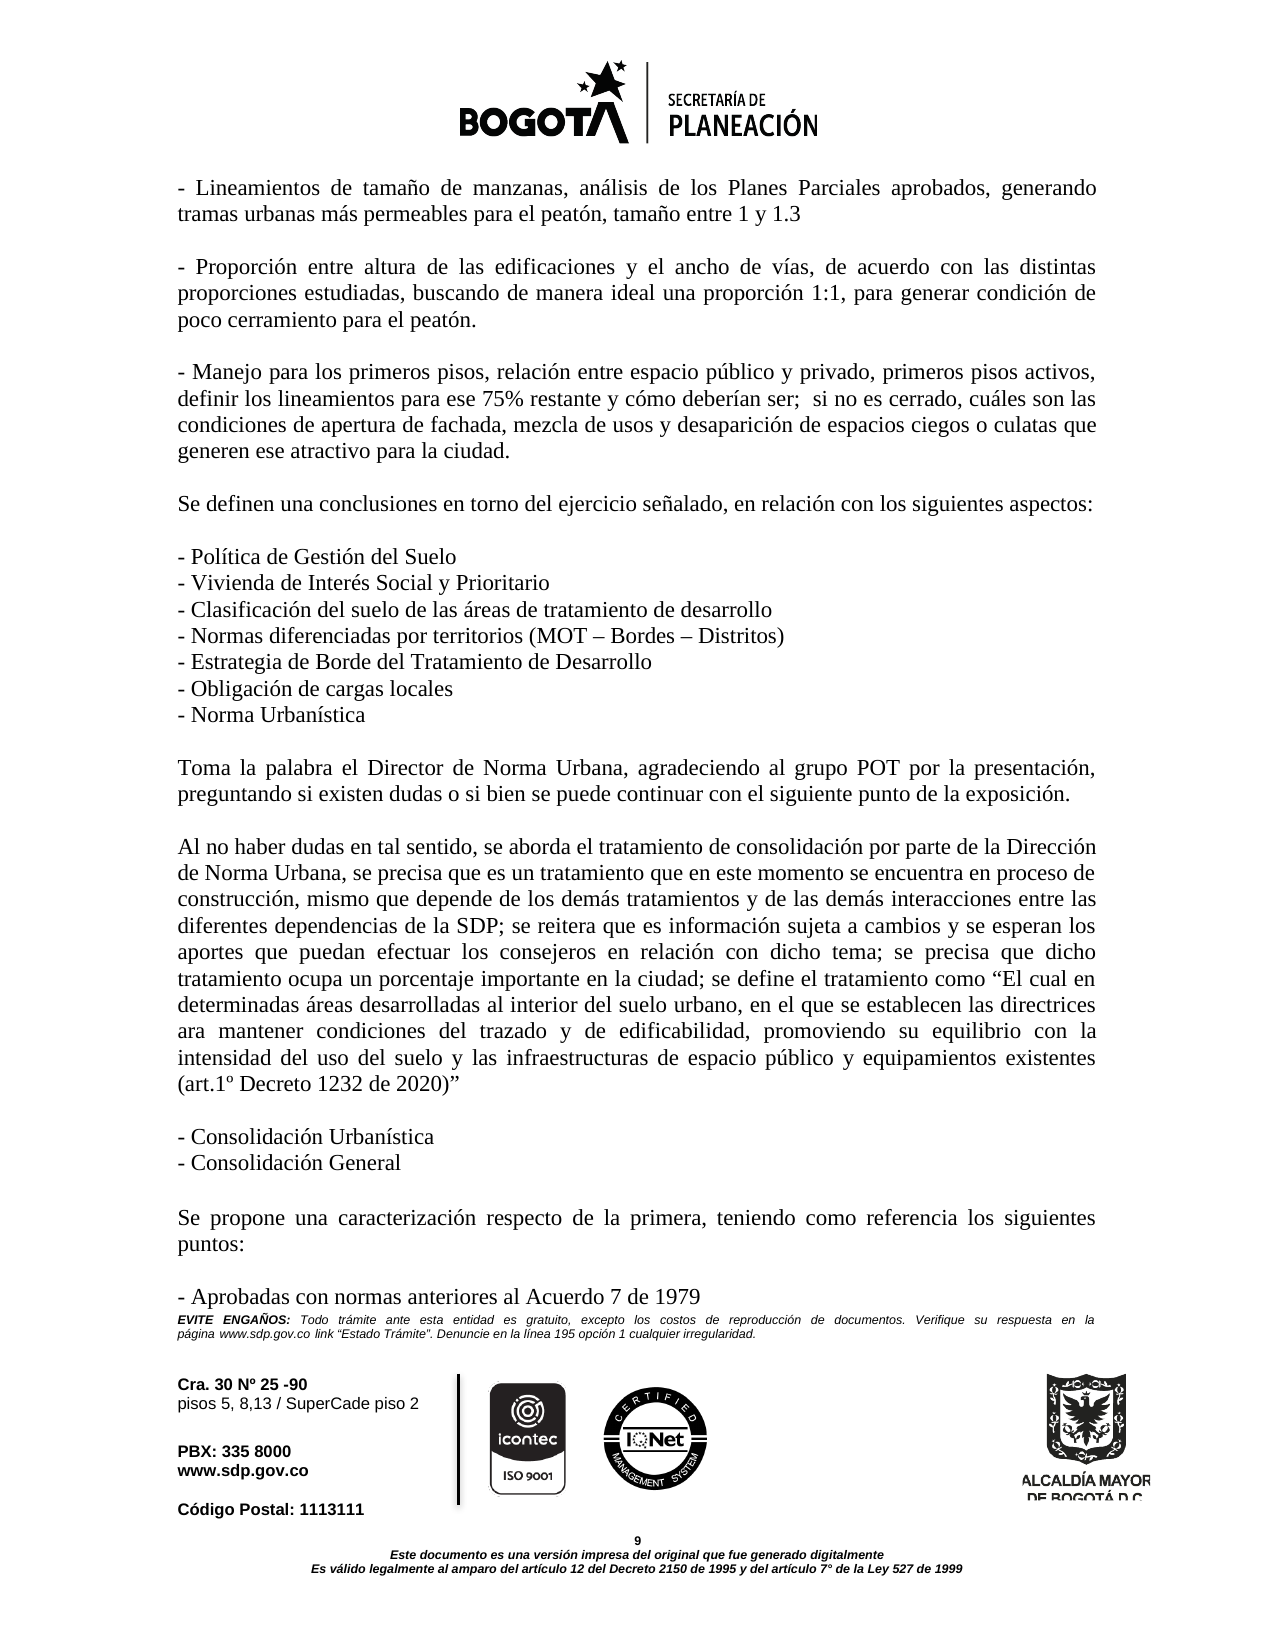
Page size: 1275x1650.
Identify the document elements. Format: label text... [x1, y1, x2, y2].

text - Política de Gestión del Suelo [177, 543, 1098, 569]
text - Normas diferenciadas por territorios (MOT – Bordes – Distritos) [177, 622, 1098, 648]
text - Norma Urbanística [177, 701, 1098, 727]
picture [477, 1372, 573, 1502]
text - Consolidación Urbanística [177, 1123, 1098, 1149]
picture [592, 1376, 714, 1498]
text - Clasificación del suelo de las áreas de tratamiento de desarrollo [177, 596, 1098, 622]
text - Vivienda de Interés Social y Prioritario [177, 569, 1098, 596]
text Se propone una caracterización respecto de la primera, teniendo como referencia los siguientes puntos: [177, 1204, 1098, 1257]
text - Proporción entre altura de las edificaciones y el ancho de vías, de acuerdo con las distintas proporciones estudiadas, buscando de manera ideal una proporción 1:1, para generar condición de poco cerramiento para el peatón. [177, 253, 1098, 332]
picture [1021, 1373, 1150, 1499]
text - Manejo para los primeros pisos, relación entre espacio público y privado, primeros pisos activos, definir los lineamientos para ese 75% restante y cómo deberían ser; si no es cerrado, cuáles son las condiciones de apertura de fachada, mezcla de usos y desaparición de espacios ciegos o culatas que generen ese atractivo para la ciudad. [177, 358, 1098, 464]
picture [458, 59, 817, 143]
text - Lineamientos de tamaño de manzanas, análisis de los Planes Parciales aprobados, generando tramas urbanas más permeables para el peatón, tamaño entre 1 y 1.3 [177, 174, 1098, 227]
text Toma la palabra el Director de Norma Urbana, agradeciendo al grupo POT por la presentación, preguntando si existen dudas o si bien se puede continuar con el siguiente punto de la exposición. [177, 754, 1098, 806]
text Se definen una conclusiones en torno del ejercicio señalado, en relación con los siguientes aspectos: [177, 490, 1098, 517]
text - Consolidación General [177, 1149, 1098, 1175]
text Al no haber dudas en tal sentido, se aborda el tratamiento de consolidación por parte de la Dirección de Norma Urbana, se precisa que es un tratamiento que en este momento se encuentra en proceso de construcción, mismo que depende de los demás tratamientos y de las demás interacciones entre las diferentes dependencias de la SDP; se reitera que es información sujeta a cambios y se esperan los aportes que puedan efectuar los consejeros en relación con dicho tema; se precisa que dicho tratamiento ocupa un porcentaje importante en la ciudad; se define el tratamiento como “El cual en determinadas áreas desarrolladas al interior del suelo urbano, en el que se establecen las directrices ara mantener condiciones del trazado y de edificabilidad, promoviendo su equilibrio con la intensidad del uso del suelo y las infraestructuras de espacio público y equipamientos existentes (art.1º Decreto 1232 de 2020)” [177, 833, 1098, 1096]
text - Estrategia de Borde del Tratamiento de Desarrollo [177, 648, 1098, 675]
text - Aprobadas con normas anteriores al Acuerdo 7 de 1979 [177, 1283, 1098, 1309]
text - Obligación de cargas locales [177, 675, 1098, 701]
